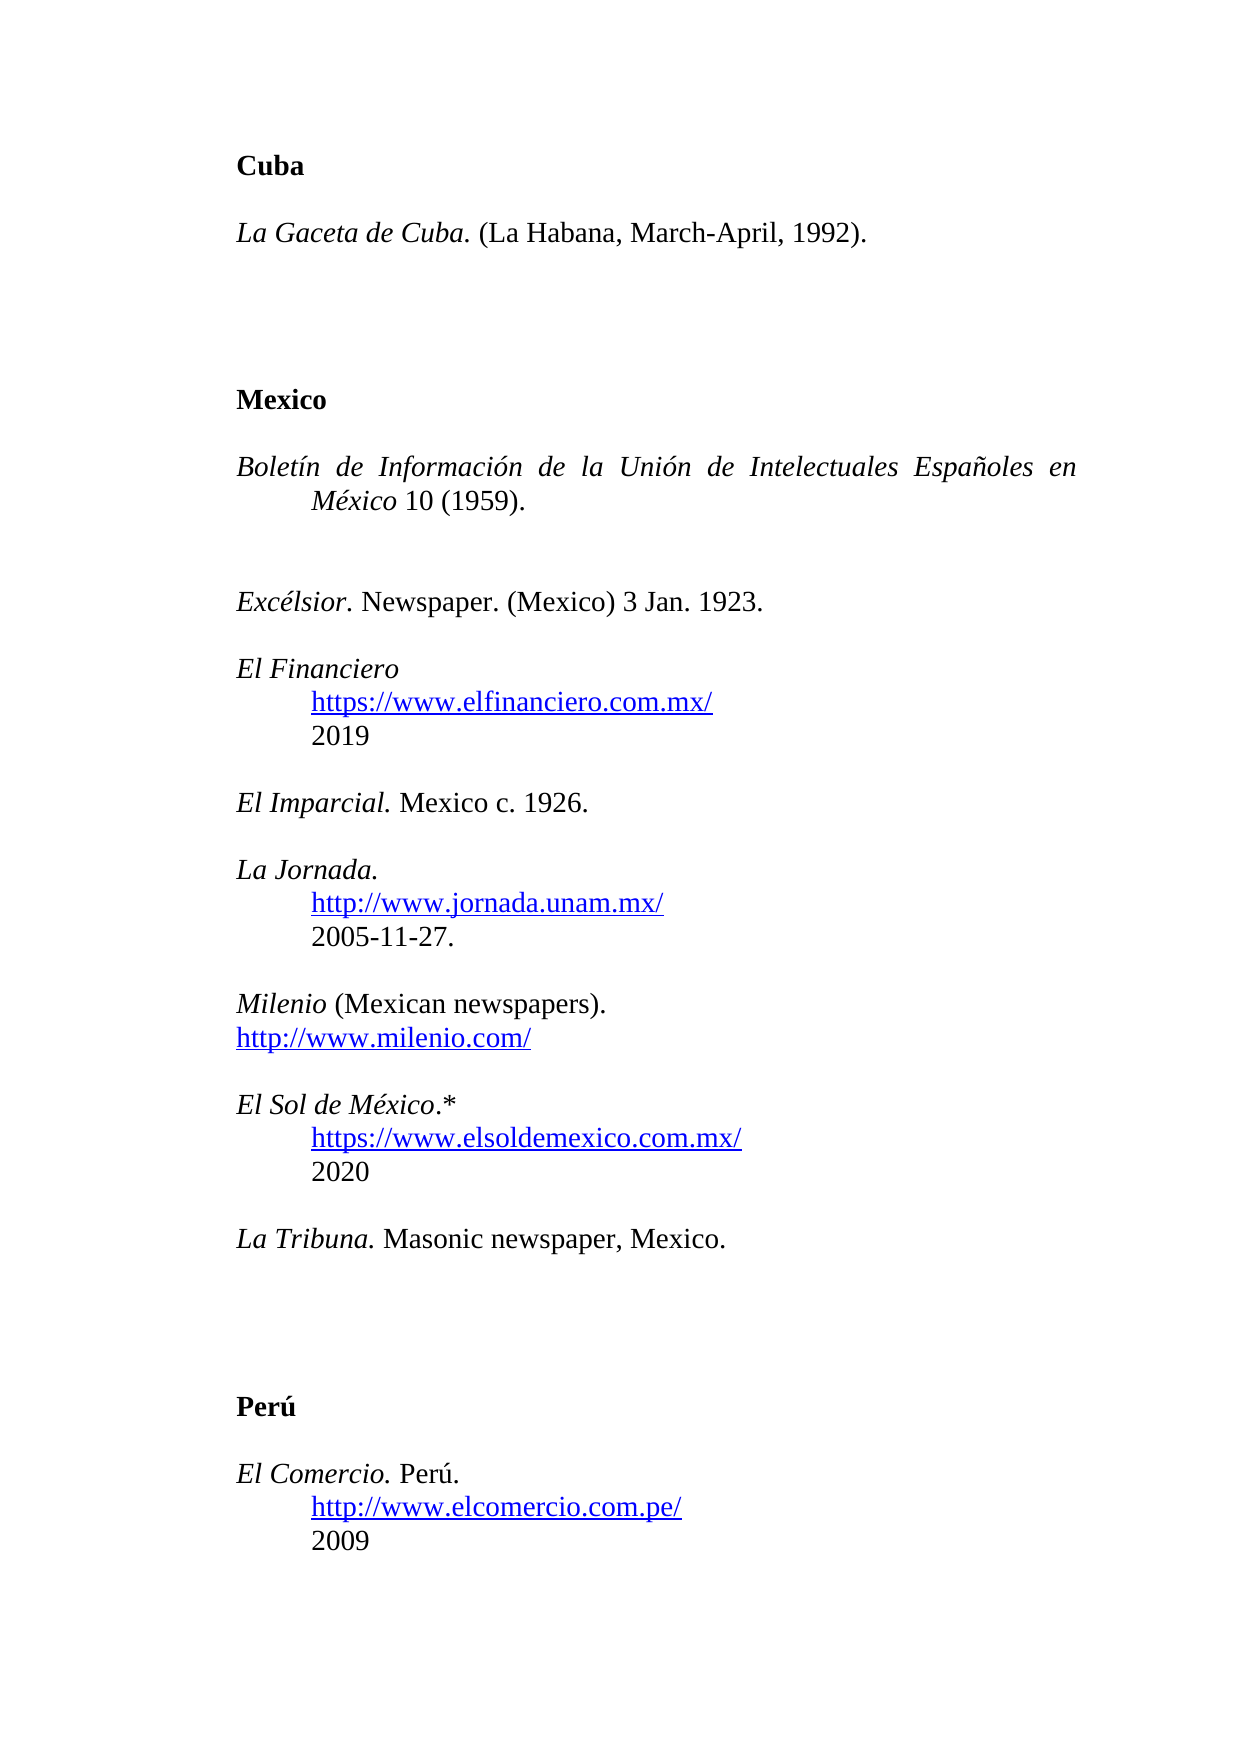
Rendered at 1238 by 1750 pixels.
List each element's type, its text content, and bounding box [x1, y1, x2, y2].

text 2009 [236, 1523, 1078, 1556]
text http://www.milenio.com/ [236, 1020, 1078, 1053]
text El Imparcial. Mexico c. 1926. [236, 785, 1078, 818]
text http://www.jornada.unam.mx/ [236, 886, 1078, 919]
text La Jornada. [236, 852, 1078, 886]
text Excélsior. Newspaper. (Mexico) 3 Jan. 1923. [236, 584, 1078, 617]
subtitle Perú [236, 1389, 1078, 1422]
text 2020 [236, 1154, 1078, 1187]
text Boletín de Información de la Unión de Intelectuales Españoles en México 10 (1959). [236, 449, 1078, 517]
text http://www.elcomercio.com.pe/ [236, 1489, 1078, 1523]
text https://www.elfinanciero.com.mx/ [236, 684, 1078, 718]
text Cuba [236, 148, 1078, 181]
text 2005-11-27. [236, 919, 1078, 953]
text La Gaceta de Cuba. (La Habana, March-April, 1992). [236, 215, 1078, 248]
text El Sol de México.* [236, 1087, 1078, 1120]
text El Financiero [236, 651, 1078, 684]
text 2019 [236, 718, 1078, 751]
text La Tribuna. Masonic newspaper, Mexico. [236, 1221, 1078, 1254]
text Mexico [236, 382, 1078, 416]
text https://www.elsoldemexico.com.mx/ [236, 1120, 1078, 1154]
text Milenio (Mexican newspapers). [236, 986, 1078, 1020]
text El Comercio. Perú. [236, 1456, 1078, 1489]
